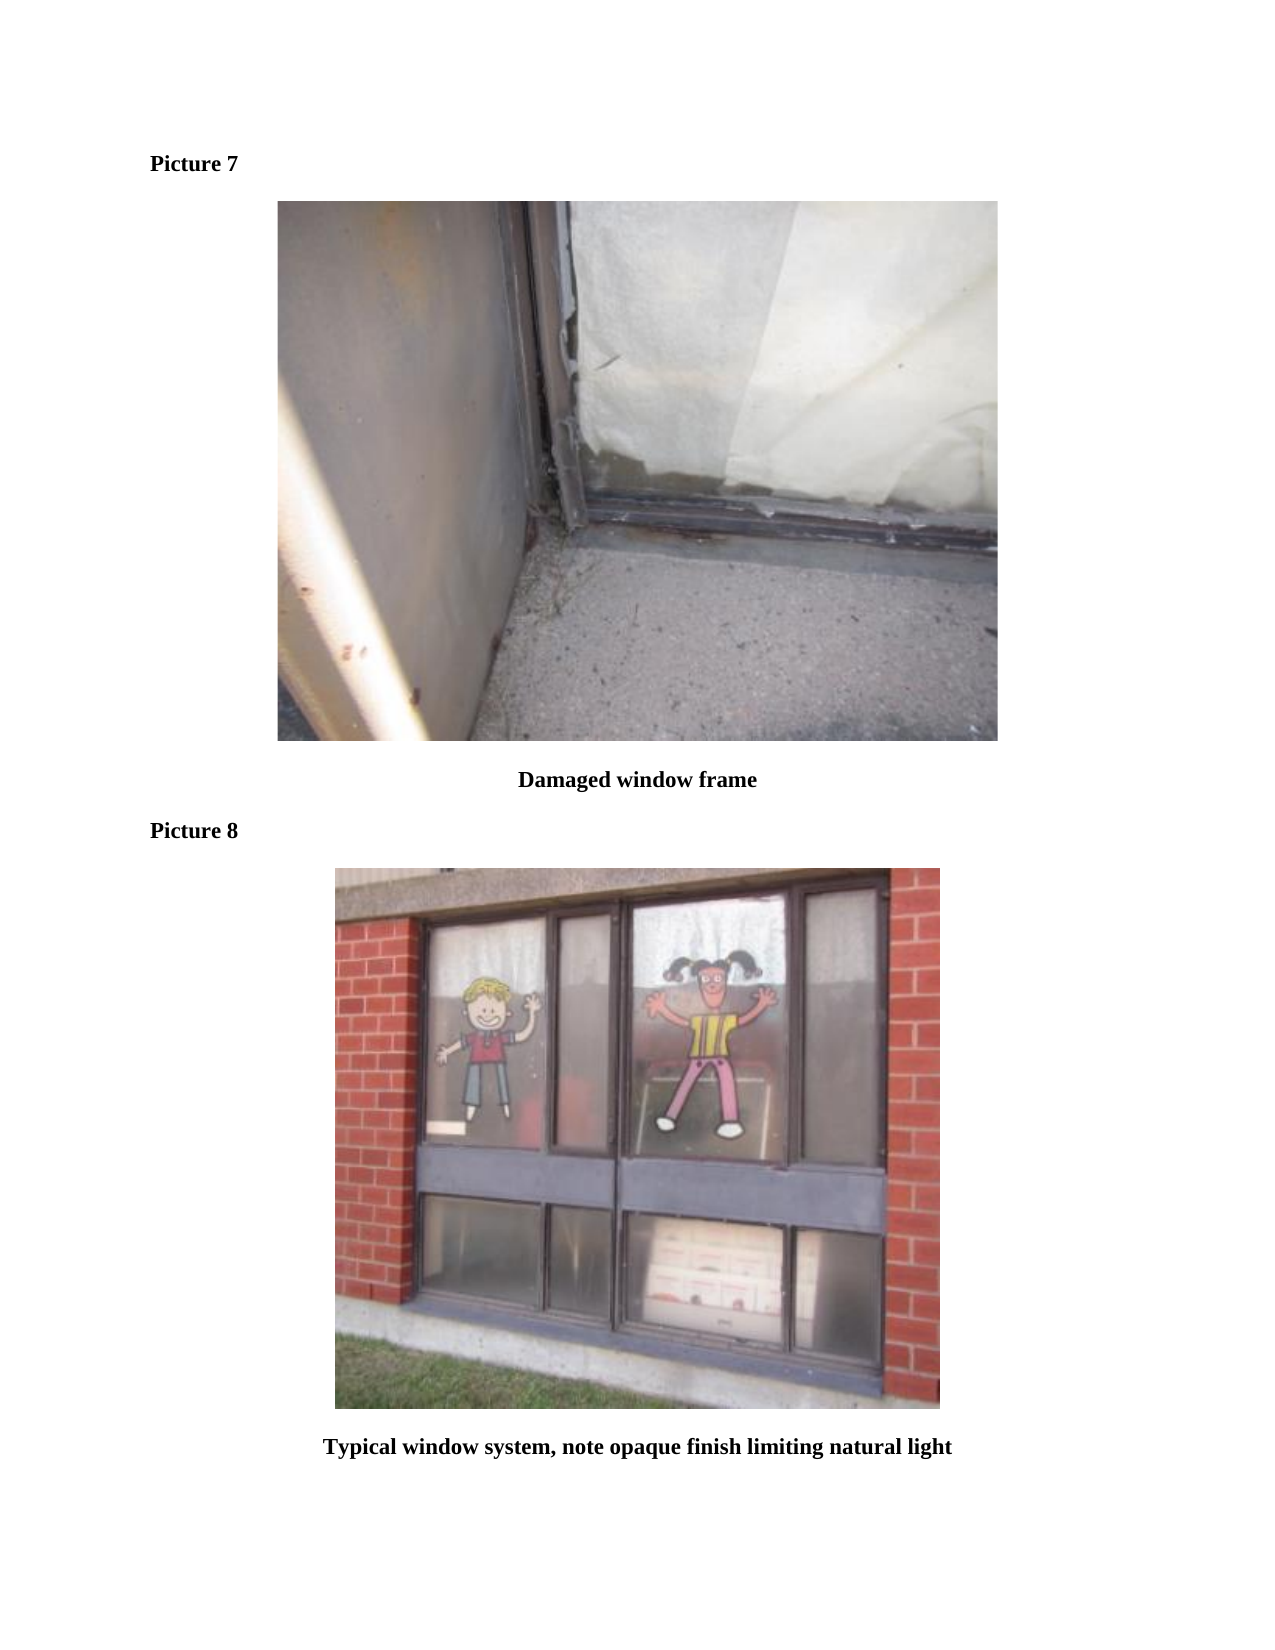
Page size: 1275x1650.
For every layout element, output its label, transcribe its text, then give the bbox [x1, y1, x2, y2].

picture [335, 868, 940, 1409]
text Typical window system, note opaque finish limiting natural light [150, 1433, 1125, 1460]
text Picture 8 [150, 817, 1125, 843]
text Picture 7 [150, 150, 1125, 176]
picture [277, 201, 998, 741]
text Damaged window frame [150, 766, 1125, 792]
